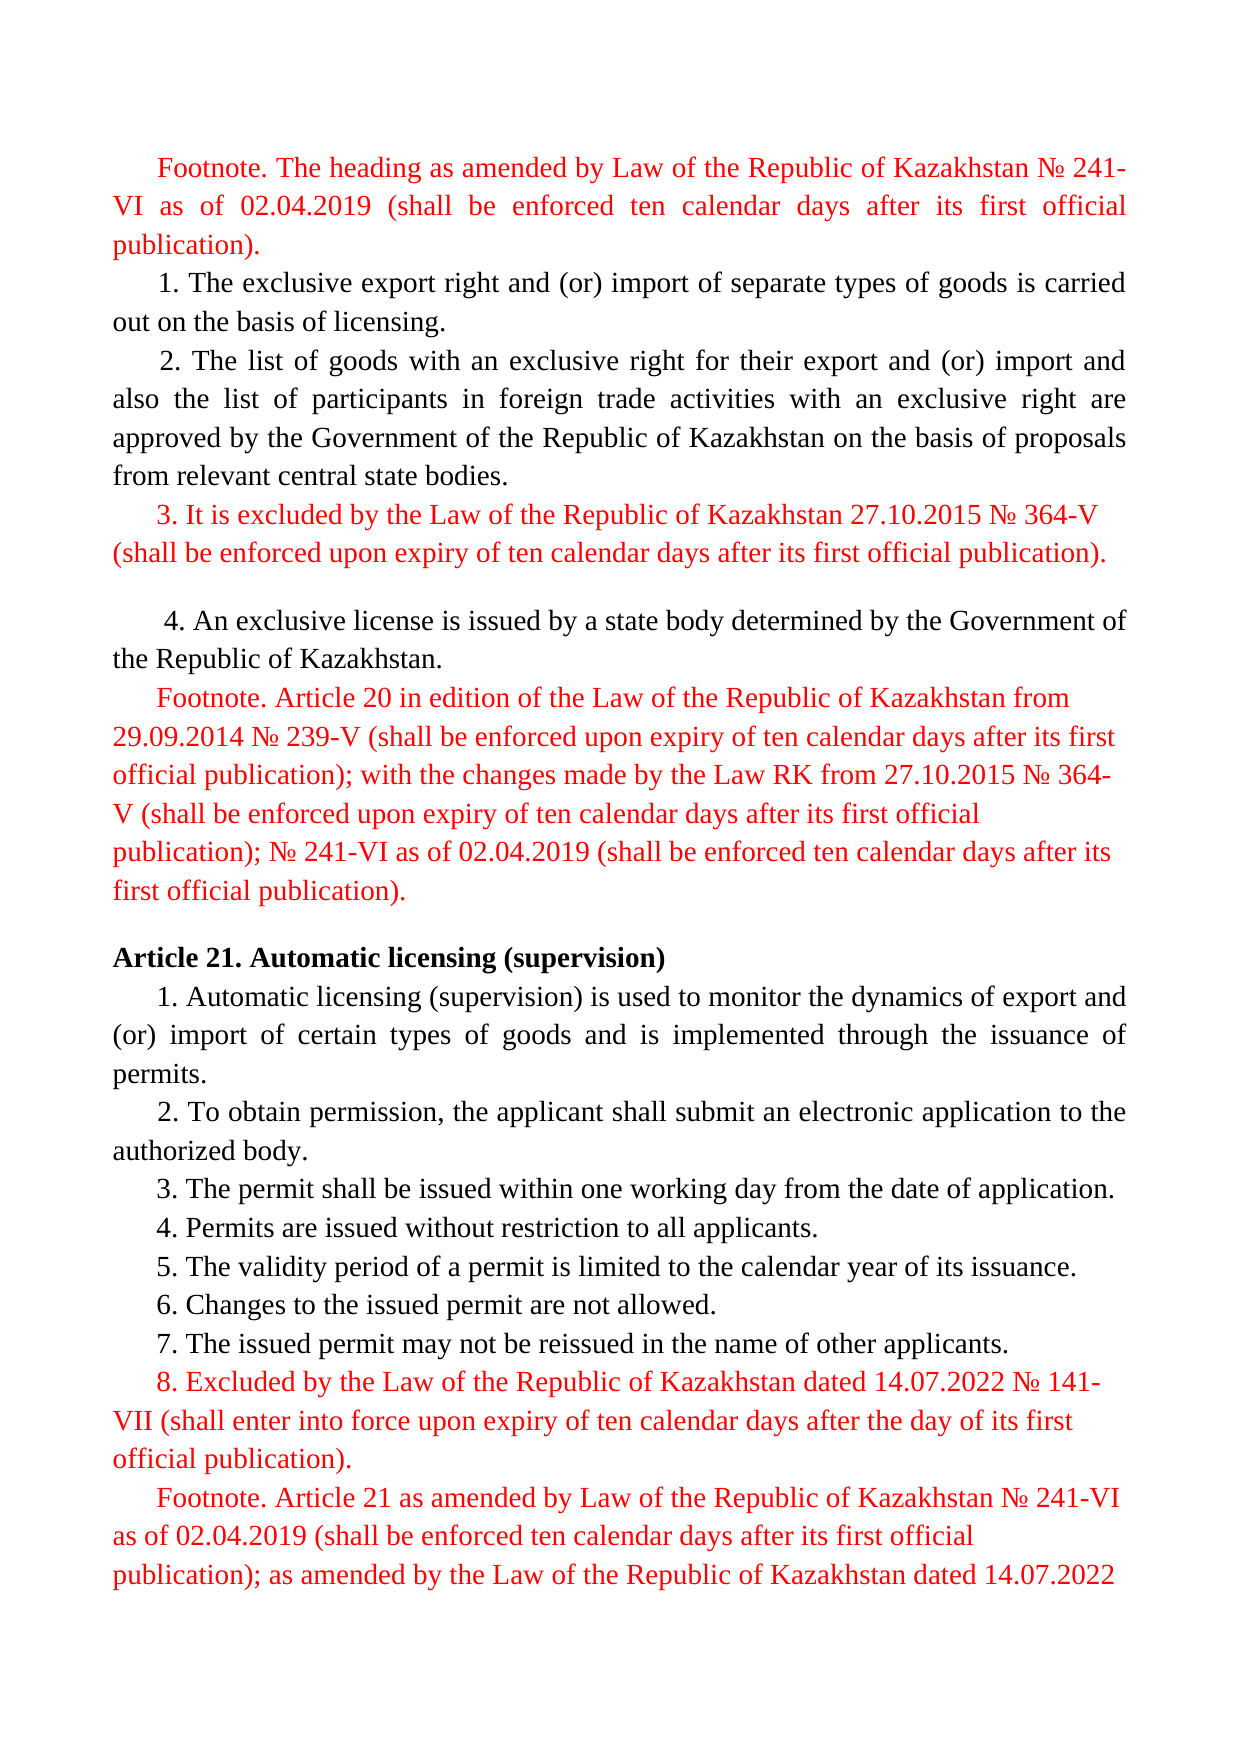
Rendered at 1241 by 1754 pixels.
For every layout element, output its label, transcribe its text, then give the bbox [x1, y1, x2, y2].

text 6. Changes to the issued permit are not allowed. [112, 1287, 1128, 1321]
text 1. Automatic licensing (supervision) is used to monitor the dynamics of export and (or) import of certain types of goods and is implemented through the issuance of permits. [112, 979, 1128, 1089]
text 2. To obtain permission, the applicant shall submit an electronic application to the authorized body. [112, 1094, 1128, 1167]
text 3. It is excluded by the Law of the Republic of Kazakhstan 27.10.2015 № 364-V (shall be enforced upon expiry of ten calendar days after its first official publication). [112, 497, 1128, 599]
text 4. An exclusive license is issued by a state body determined by the Government of the Republic of Kazakhstan. [112, 603, 1128, 675]
text 3. The permit shall be issued within one working day from the date of application. [112, 1172, 1128, 1205]
text 7. The issued permit may not be reissued in the name of other applicants. [112, 1326, 1128, 1359]
text Article 21. Automatic licensing (supervision) [112, 940, 1128, 974]
text 1. The exclusive export right and (or) import of separate types of goods is carried out on the basis of licensing. [112, 266, 1128, 338]
text Footnote. Article 20 in edition of the Law of the Republic of Kazakhstan from 29.09.2014 № 239-V (shall be enforced upon expiry of ten calendar days after its first official publication); with the changes made by the Law RK from 27.10.2015 № 364-V (shall be enforced upon expiry of ten calendar days after its first official publication); № 241-VІ as of 02.04.2019 (shall be enforced ten calendar days after its first official publication). [112, 680, 1128, 937]
text 4. Permits are issued without restriction to all applicants. [112, 1210, 1128, 1244]
text 2. The list of goods with an exclusive right for their export and (or) import and also the list of participants in foreign trade activities with an exclusive right are approved by the Government of the Republic of Kazakhstan on the basis of proposals from relevant central state bodies. [112, 343, 1128, 492]
text Footnote. The heading as amended by Law of the Republic of Kazakhstan № 241-VІ as of 02.04.2019 (shall be enforced ten calendar days after its first official publication). [112, 150, 1128, 261]
text 5. The validity period of a permit is limited to the calendar year of its issuance. [112, 1249, 1128, 1282]
